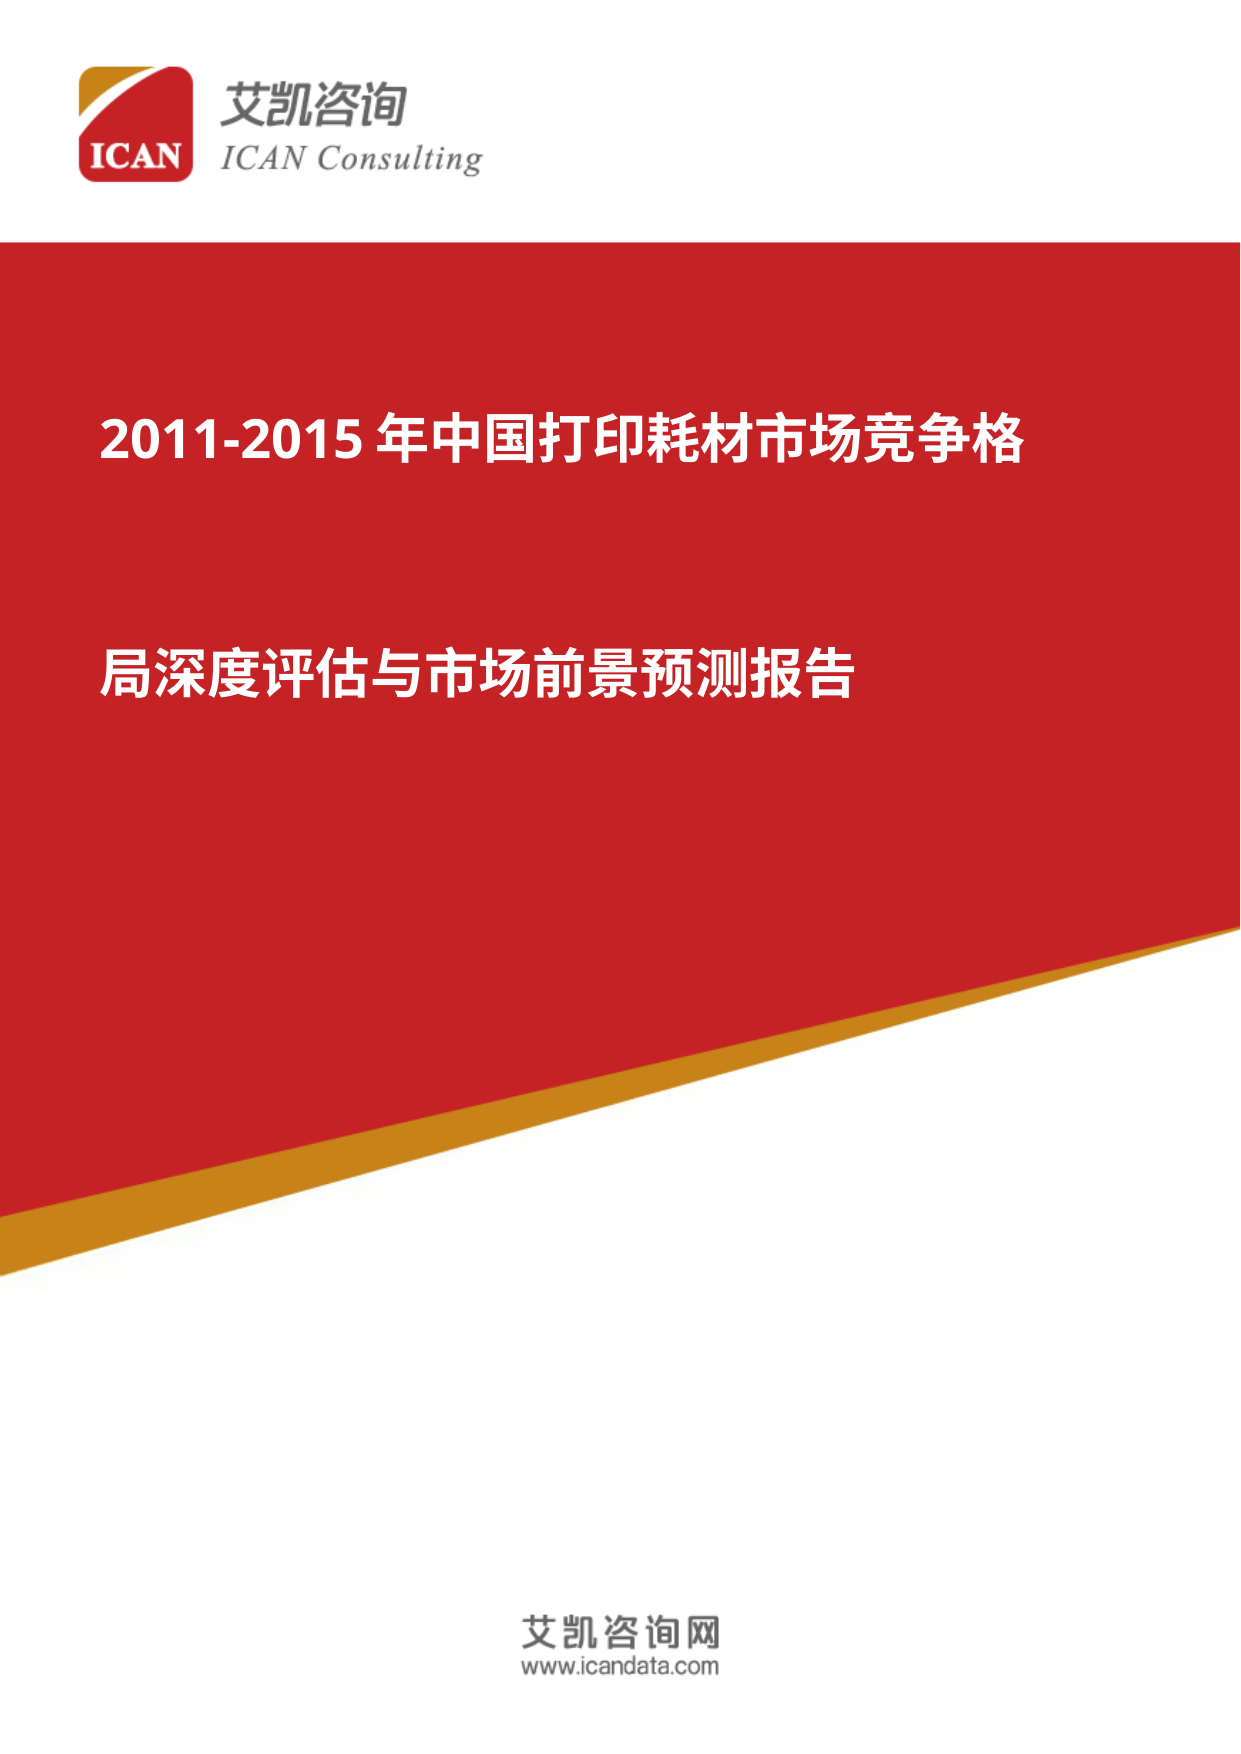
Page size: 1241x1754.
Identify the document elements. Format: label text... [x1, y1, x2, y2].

subtitle 2011-2015年中国打印耗材市场竞争格局深度评估与市场前景预测报告 [99, 386, 1053, 718]
picture [0, 5, 1241, 1754]
